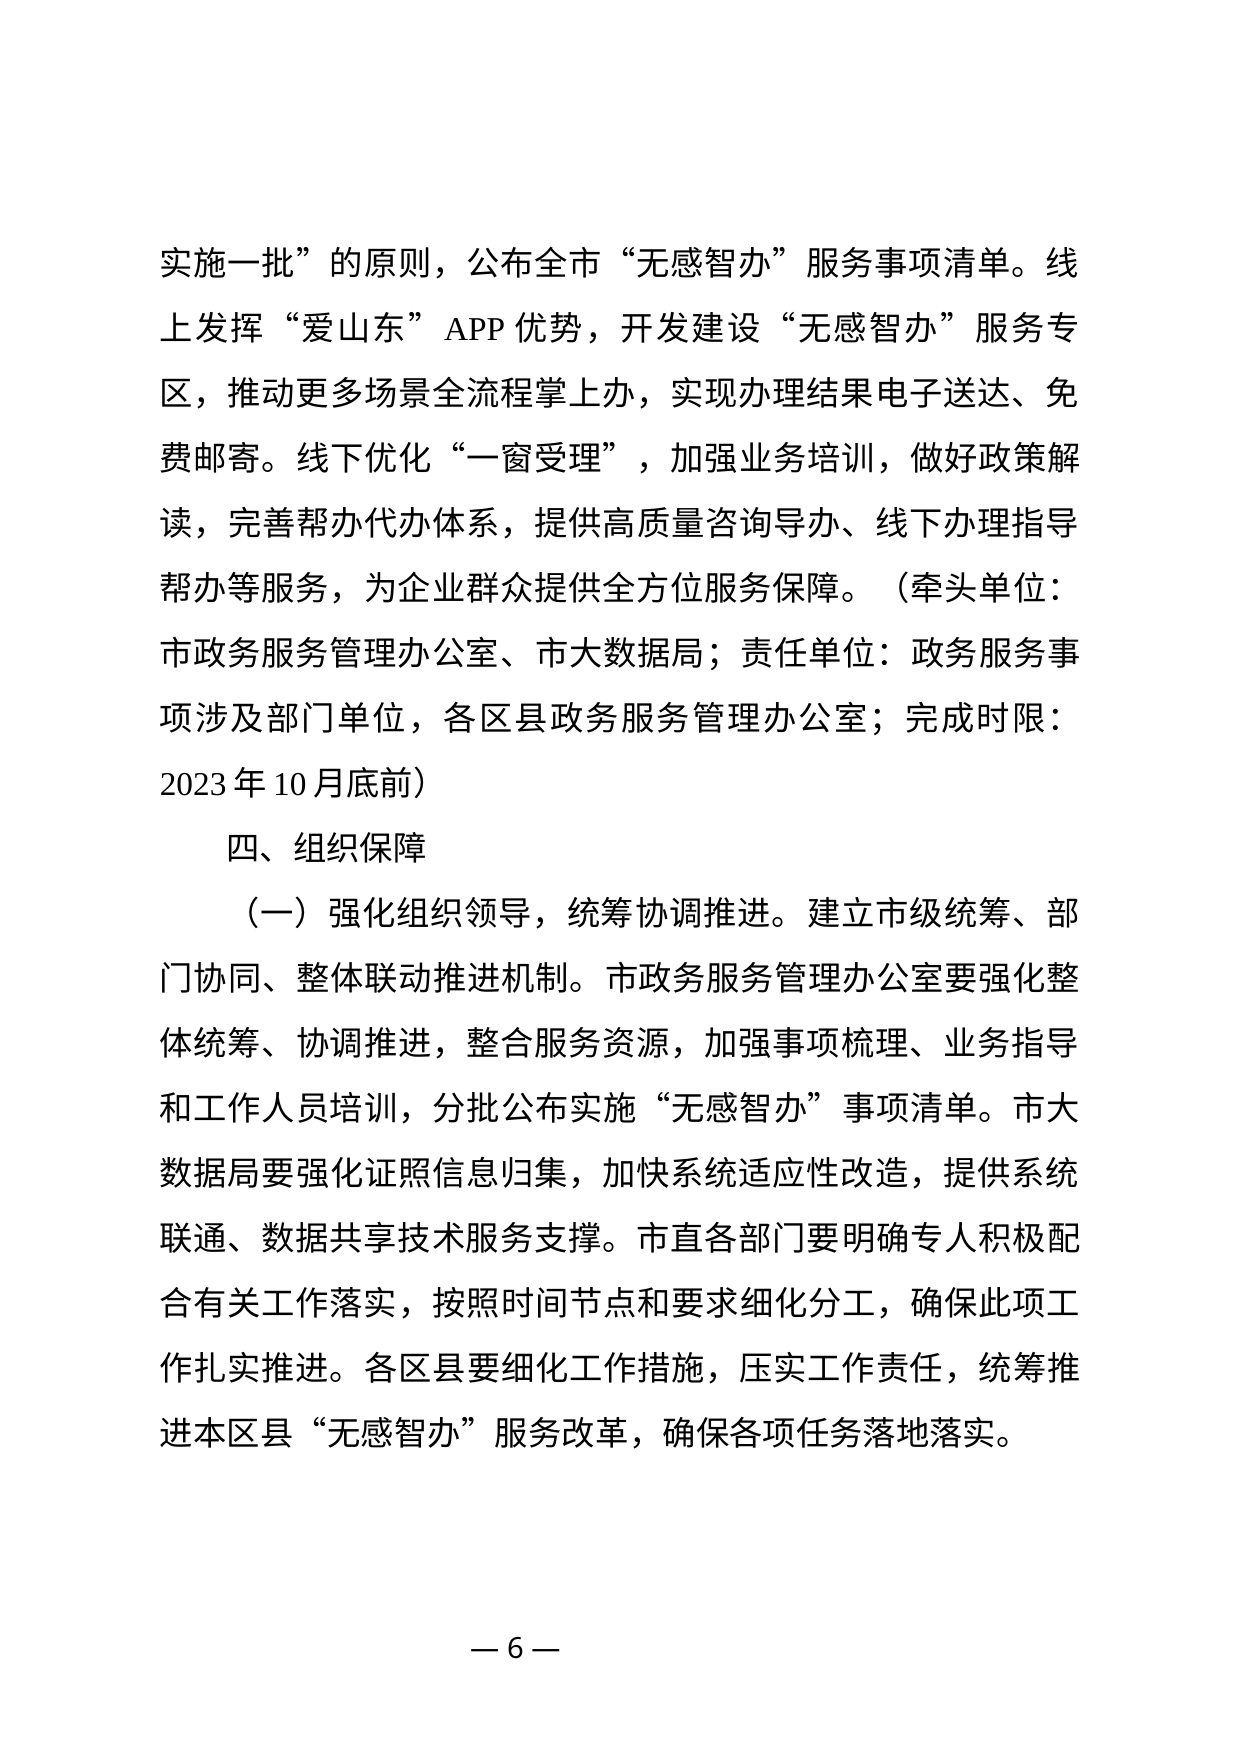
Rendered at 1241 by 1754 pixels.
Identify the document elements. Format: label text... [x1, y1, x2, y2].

text 四、组织保障 [159, 813, 1081, 878]
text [159, 228, 1081, 813]
text （一）强化组织领导，统筹协调推进。建立市级统筹、部门协同、整体联动推进机制。市政务服务管理办公室要强化整体统筹、协调推进，整合服务资源，加强事项梳理、业务指导和工作人员培训，分批公布实施“无感智办”事项清单。市大数据局要强化证照信息归集，加快系统适应性改造，提供系统联通、数据共享技术服务支撑。市直各部门要明确专人积极配合有关工作落实，按照时间节点和要求细化分工，确保此项工作扎实推进。各区县要细化工作措施，压实工作责任，统筹推进本区县“无感智办”服务改革，确保各项任务落地落实。 [159, 878, 1081, 1463]
